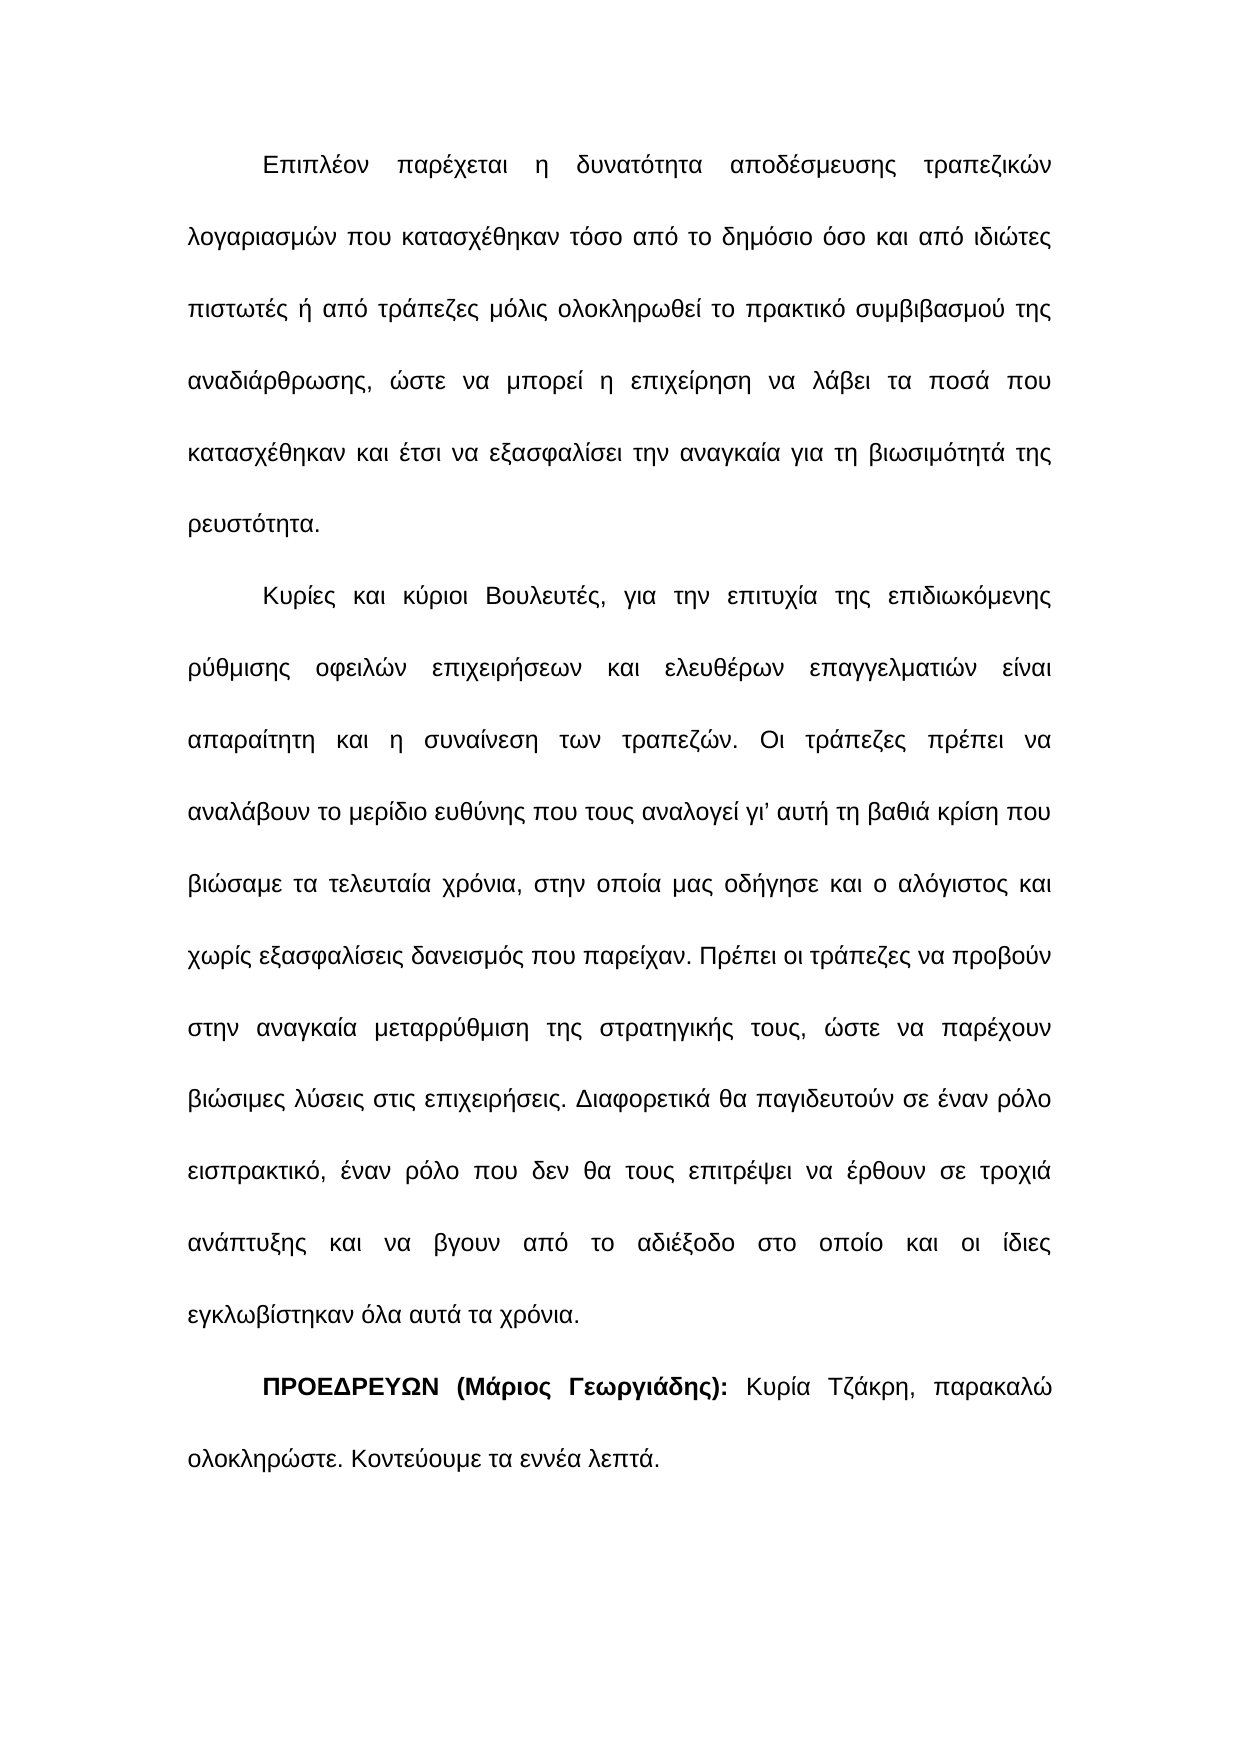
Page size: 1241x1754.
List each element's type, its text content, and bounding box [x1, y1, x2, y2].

text Κυρίες και κύριοι Βουλευτές, για την επιτυχία της επιδιωκόμενης ρύθμισης οφειλών επιχειρήσεων και ελευθέρων επαγγελματιών είναι απαραίτητη και η συναίνεση των τραπεζών. Οι τράπεζες πρέπει να αναλάβουν το μερίδιο ευθύνης που τους αναλογεί γι’ αυτή τη βαθιά κρίση που βιώσαμε τα τελευταία χρόνια, στην οποία μας οδήγησε και ο αλόγιστος και χωρίς εξασφαλίσεις δανεισμός που παρείχαν. Πρέπει οι τράπεζες να προβούν στην αναγκαία μεταρρύθμιση της στρατηγικής τους, ώστε να παρέχουν βιώσιμες λύσεις στις επιχειρήσεις. Διαφορετικά θα παγιδευτούν σε έναν ρόλο εισπρακτικό, έναν ρόλο που δεν θα τους επιτρέψει να έρθουν σε τροχιά ανάπτυξης και να βγουν από το αδιέξοδο στο οποίο και οι ίδιες εγκλωβίστηκαν όλα αυτά τα χρόνια. [187, 581, 1053, 1329]
text Επιπλέον παρέχεται η δυνατότητα αποδέσμευσης τραπεζικών λογαριασμών που κατασχέθηκαν τόσο από το δημόσιο όσο και από ιδιώτες πιστωτές ή από τράπεζες μόλις ολοκληρωθεί το πρακτικό συμβιβασμού της αναδιάρθρωσης, ώστε να μπορεί η επιχείρηση να λάβει τα ποσά που κατασχέθηκαν και έτσι να εξασφαλίσει την αναγκαία για τη βιωσιμότητά της ρευστότητα. [187, 150, 1053, 538]
text ΠΡΟΕΔΡΕΥΩΝ (Μάριος Γεωργιάδης): Κυρία Τζάκρη, παρακαλώ ολοκληρώστε. Κοντεύουμε τα εννέα λεπτά. [187, 1372, 1053, 1472]
